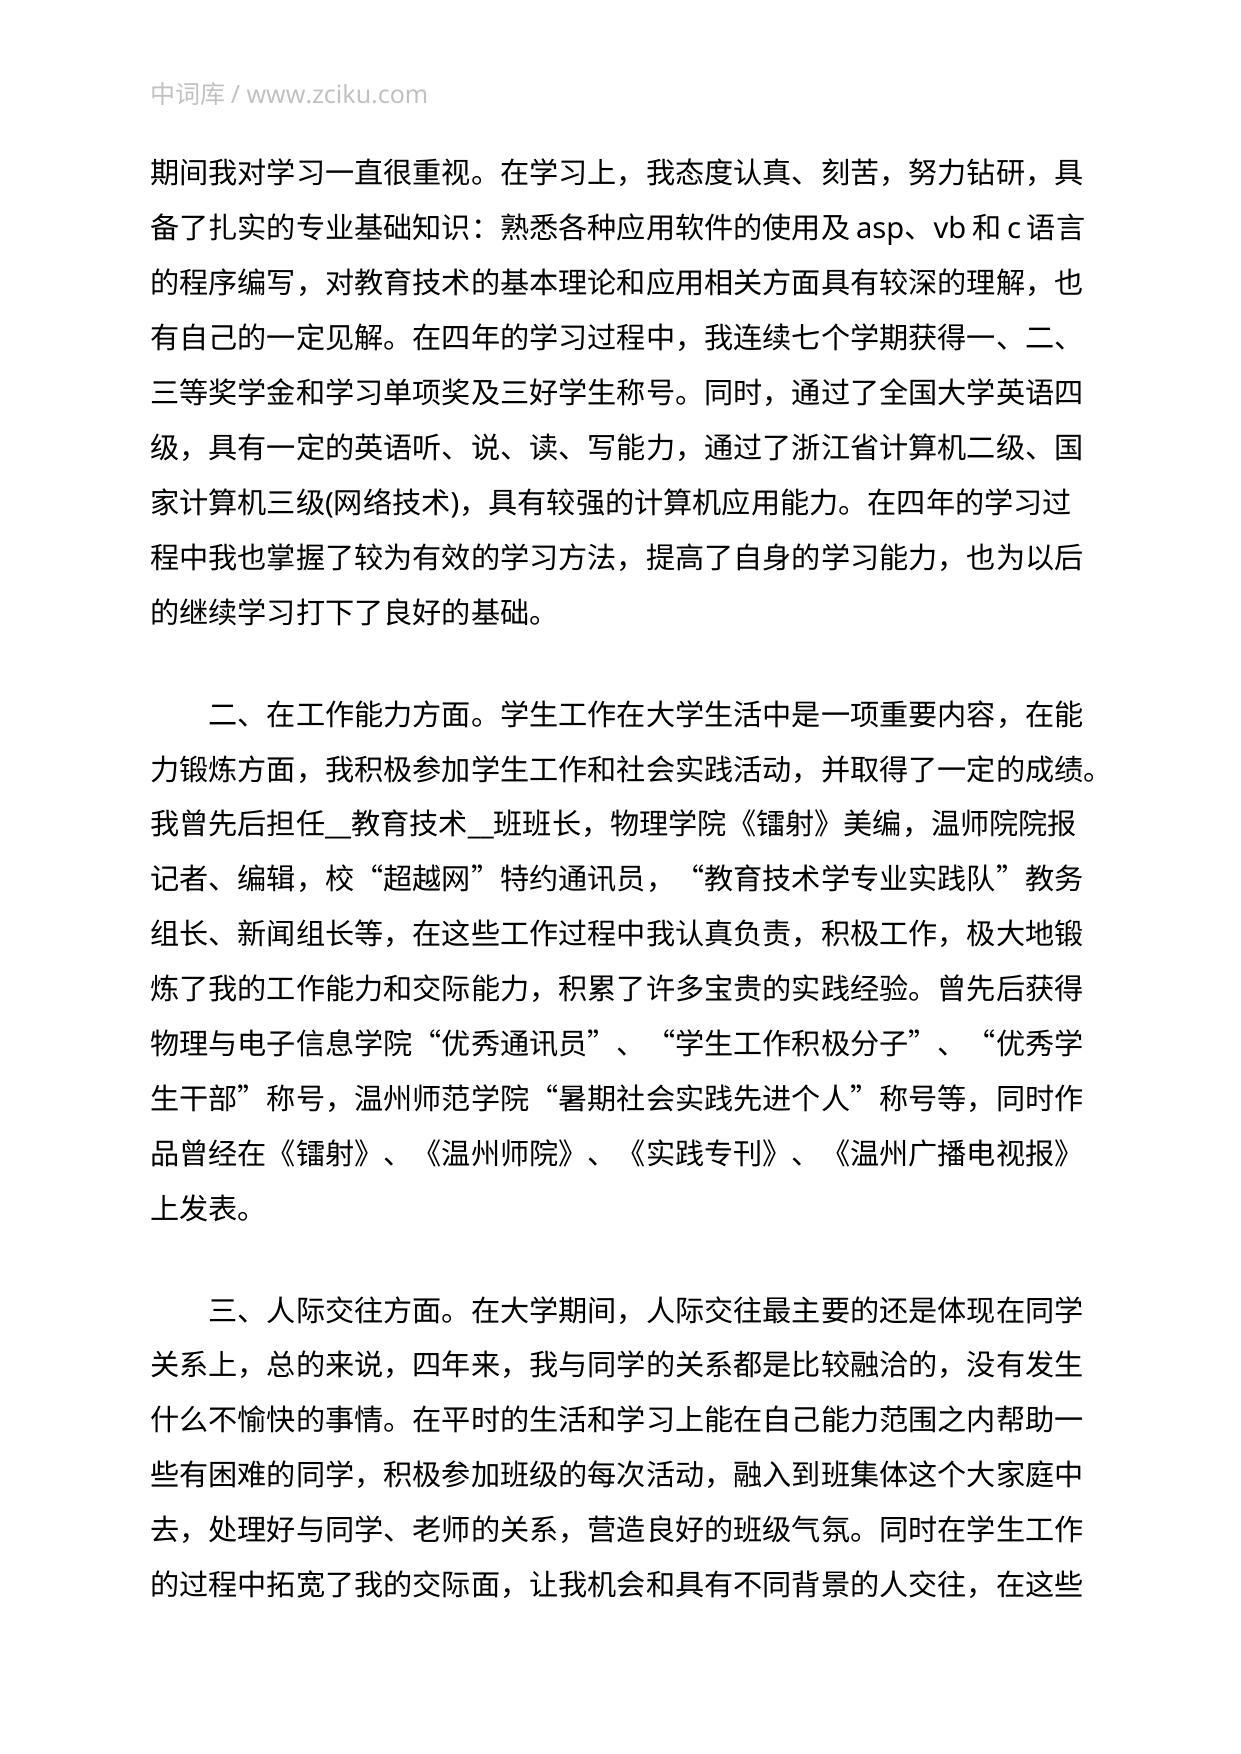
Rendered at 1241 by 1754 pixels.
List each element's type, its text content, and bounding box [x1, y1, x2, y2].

text 二、在工作能力方面。学生工作在大学生活中是一项重要内容，在能力锻炼方面，我积极参加学生工作和社会实践活动，并取得了一定的成绩。我曾先后担任__教育技术__班班长，物理学院《镭射》美编，温师院院报记者、编辑，校“超越网”特约通讯员，“教育技术学专业实践队”教务组长、新闻组长等，在这些工作过程中我认真负责，积极工作，极大地锻炼了我的工作能力和交际能力，积累了许多宝贵的实践经验。曾先后获得物理与电子信息学院“优秀通讯员”、“学生工作积极分子”、“优秀学生干部”称号，温州师范学院“暑期社会实践先进个人”称号等，同时作品曾经在《镭射》、《温州师院》、《实践专刊》、《温州广播电视报》上发表。 [150, 691, 1090, 1228]
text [150, 1287, 1090, 1604]
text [150, 150, 1090, 632]
